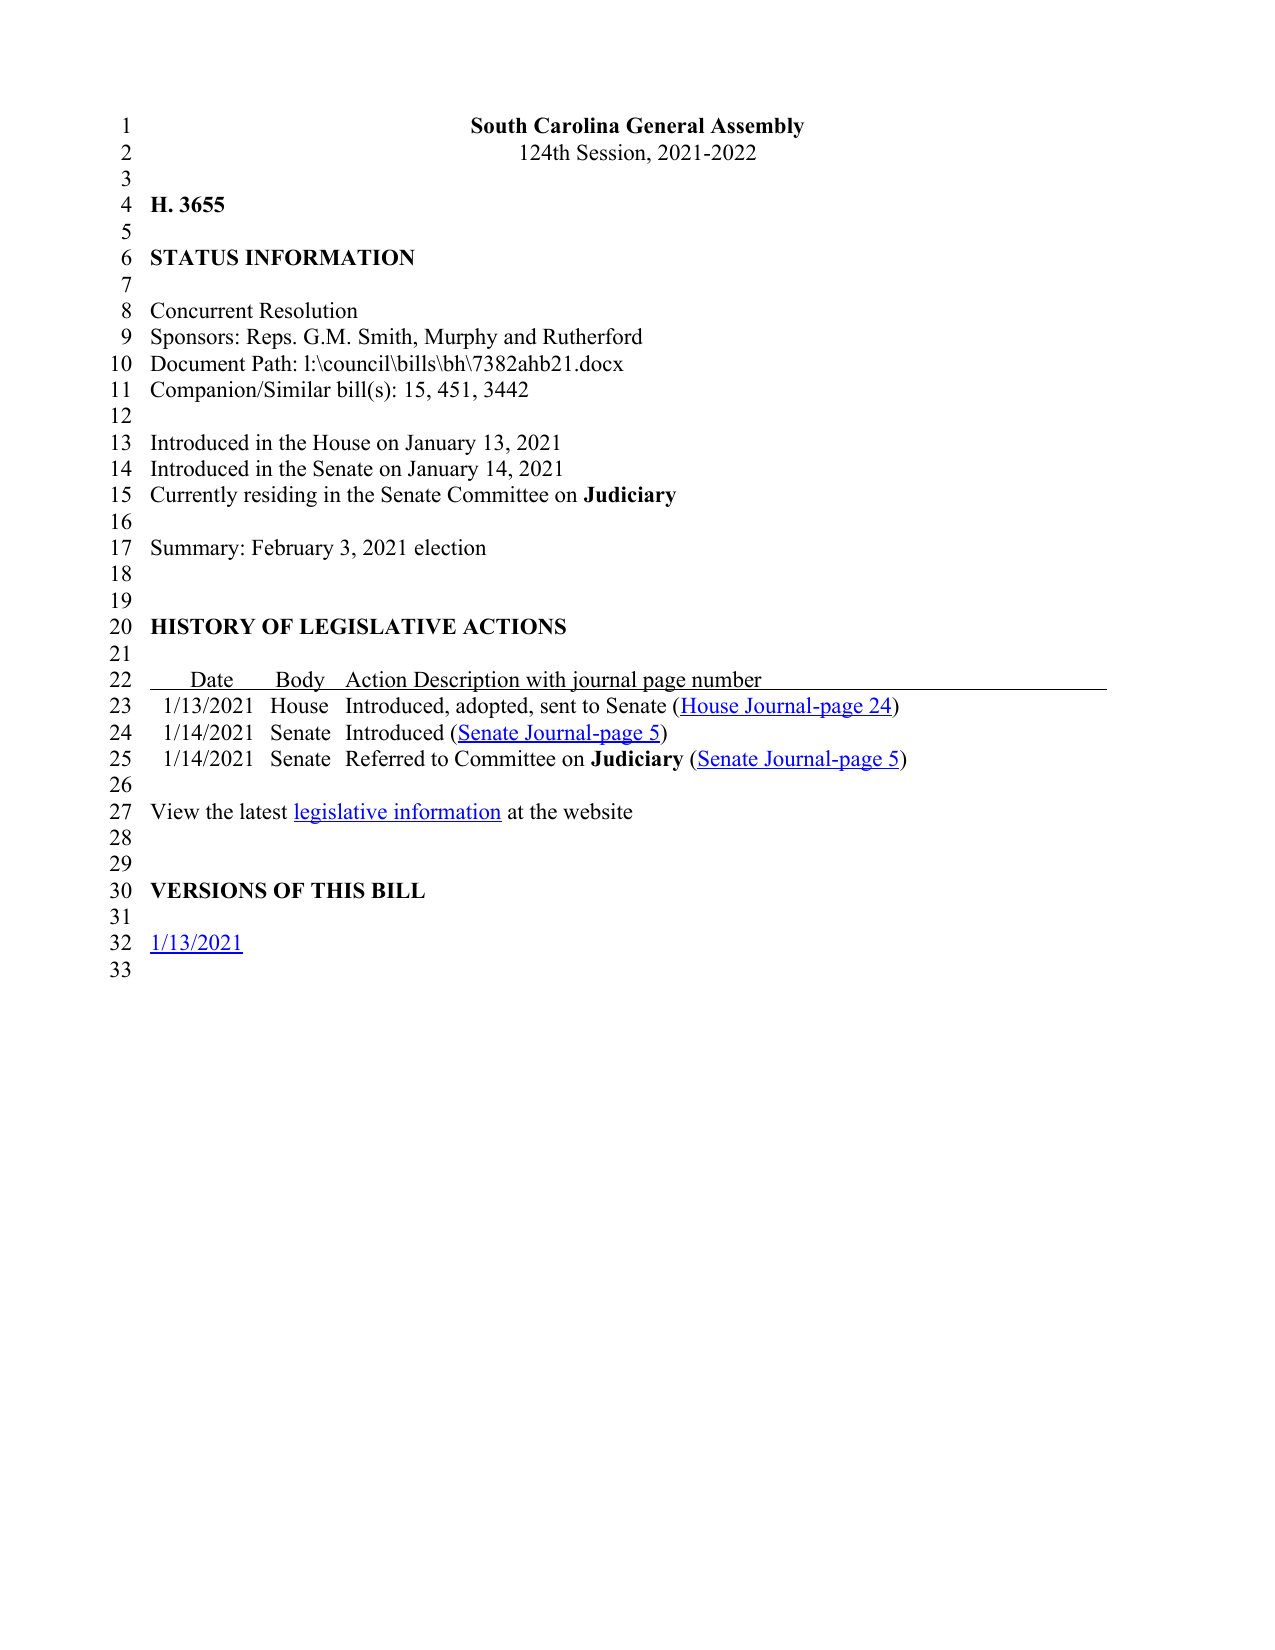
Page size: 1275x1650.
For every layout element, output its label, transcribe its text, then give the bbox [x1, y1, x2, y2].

text Concurrent Resolution [150, 297, 1125, 323]
text 1/13/2021 [150, 929, 1125, 956]
text Introduced in the Senate on January 14, 2021 [150, 455, 1125, 481]
text Date Body Action Description with journal page number [150, 666, 1125, 692]
text Companion/Similar bill(s): 15, 451, 3442 [150, 376, 1125, 402]
text 1/14/2021 Senate Referred to Committee on Judiciary (Senate Journal-page 5) [150, 745, 1125, 771]
text View the latest legislative information at the website [150, 798, 1125, 824]
text H. 3655 [150, 192, 1125, 218]
text Currently residing in the Senate Committee on Judiciary [150, 481, 1125, 508]
text 124th Session, 2021-2022 [150, 139, 1125, 165]
text Introduced in the House on January 13, 2021 [150, 429, 1125, 455]
text South Carolina General Assembly [150, 112, 1125, 139]
text Sponsors: Reps. G.M. Smith, Murphy and Rutherford [150, 323, 1125, 350]
text 1/13/2021 House Introduced, adopted, sent to Senate (House Journal-page 24) [150, 692, 1125, 719]
text STATUS INFORMATION [150, 244, 1125, 271]
text Summary: February 3, 2021 election [150, 534, 1125, 561]
text HISTORY OF LEGISLATIVE ACTIONS [150, 613, 1125, 639]
text Document Path: l:\council\bills\bh\7382ahb21.docx [150, 350, 1125, 376]
text 1/14/2021 Senate Introduced (Senate Journal-page 5) [150, 719, 1125, 745]
text VERSIONS OF THIS BILL [150, 877, 1125, 903]
